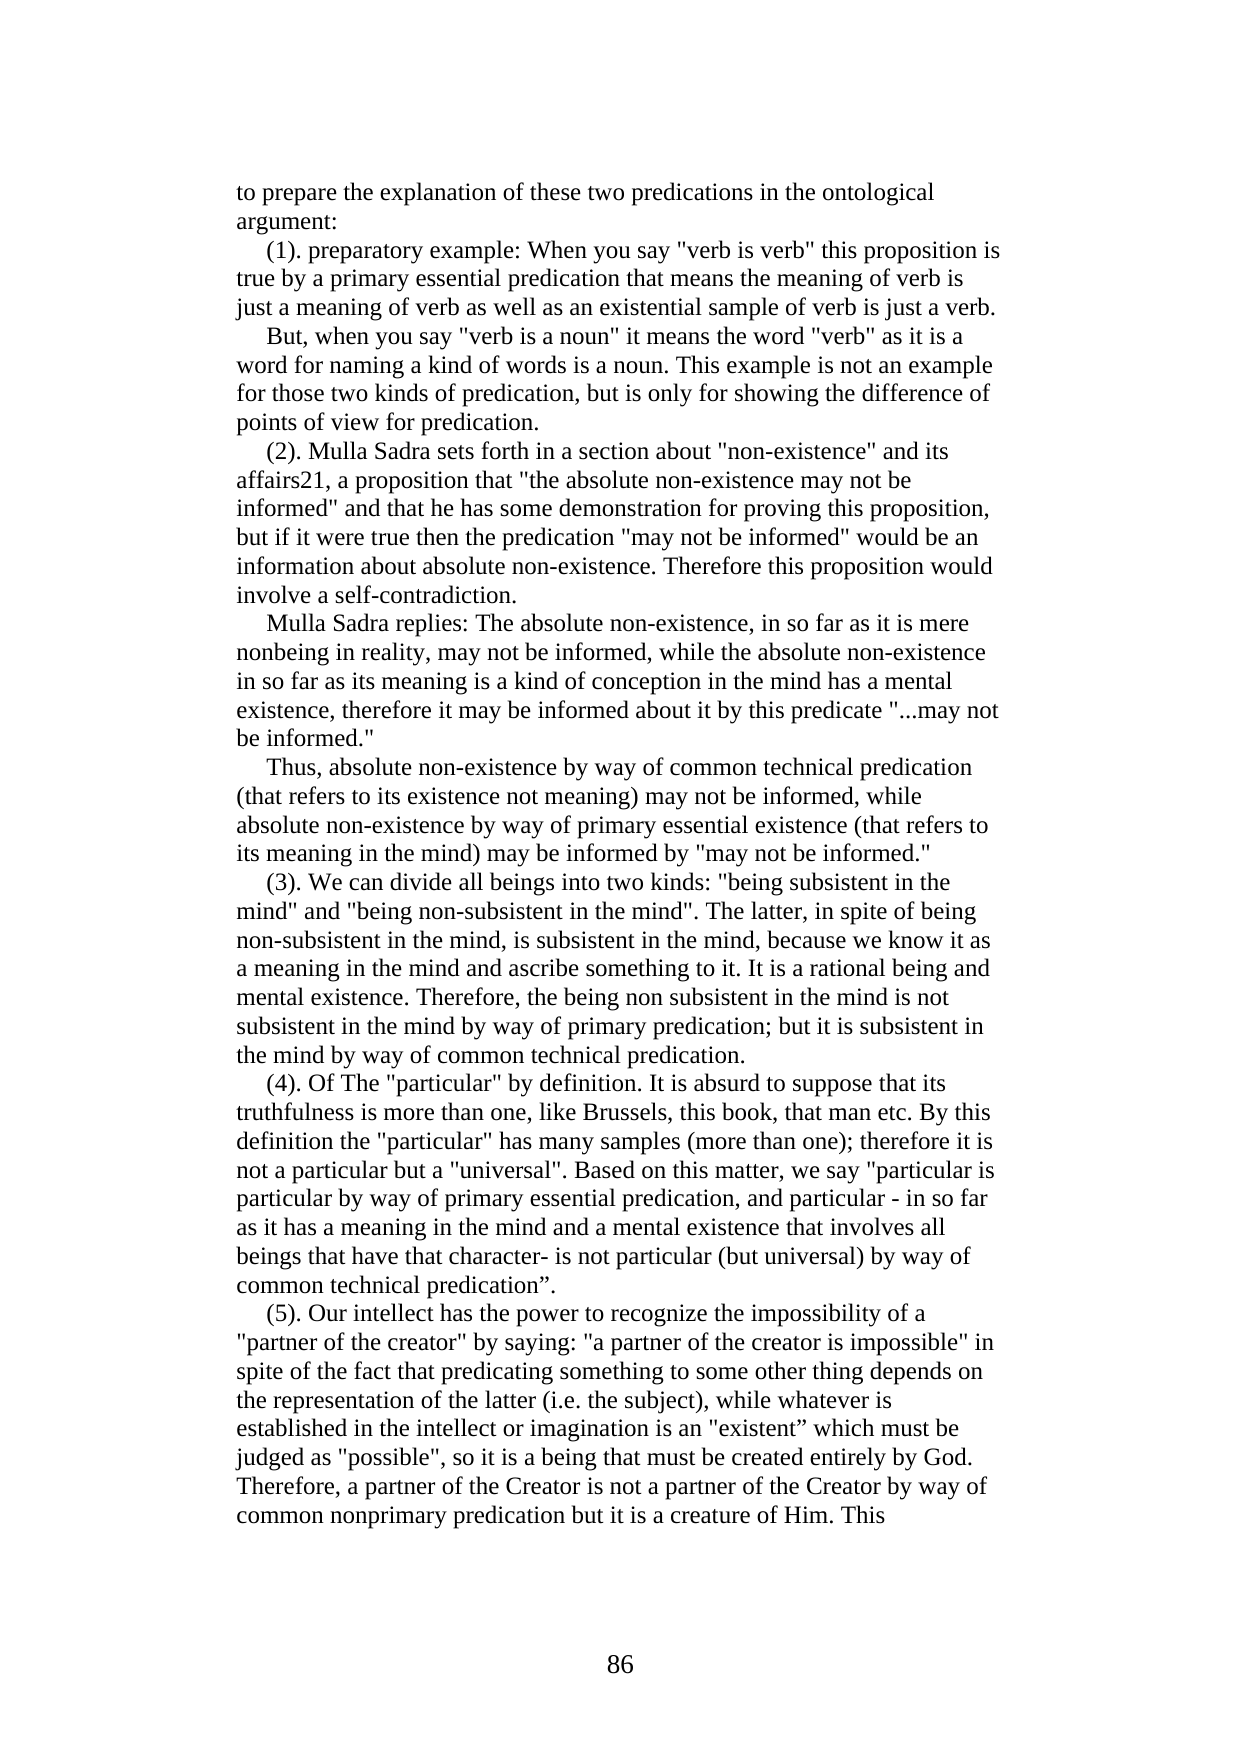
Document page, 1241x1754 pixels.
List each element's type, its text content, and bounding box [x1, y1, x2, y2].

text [236, 1298, 1004, 1528]
text (4). Of The "particular" by definition. It is absurd to suppose that its truthfulness is more than one, like Brussels, this book, that man etc. By this definition the "particular" has many samples (more than one); therefore it is not a particular but a "universal". Based on this matter, we say "particular is particular by way of primary essential predication, and particular - in so far as it has a meaning in the mind and a mental existence that involves all beings that have that character- is not particular (but universal) by way of common technical predication”. [236, 1068, 1004, 1298]
text (2). Mulla Sadra sets forth in a section about "non-existence" and its affairs21, a proposition that "the absolute non-existence may not be informed" and that he has some demonstration for proving this proposition, but if it were true then the predication "may not be informed" would be an information about absolute non-existence. Therefore this proposition would involve a self-contradiction. [236, 436, 1004, 608]
text Mulla Sadra replies: The absolute non-existence, in so far as it is mere nonbeing in reality, may not be informed, while the absolute non-existence in so far as its meaning is a kind of conception in the mind has a mental existence, therefore it may be informed about it by this predicate "...may not be informed." [236, 608, 1004, 752]
text But, when you say "verb is a noun" it means the word "verb" as it is a word for naming a kind of words is a noun. This example is not an example for those two kinds of predication, but is only for showing the difference of points of view for predication. [236, 321, 1004, 436]
text (1). preparatory example: When you say "verb is verb" this proposition is true by a primary essential predication that means the meaning of verb is just a meaning of verb as well as an existential sample of verb is just a verb. [236, 235, 1004, 321]
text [236, 177, 1004, 235]
text (3). We can divide all beings into two kinds: "being subsistent in the mind" and "being non-subsistent in the mind". The latter, in spite of being non-subsistent in the mind, is subsistent in the mind, because we know it as a meaning in the mind and ascribe something to it. It is a rational being and mental existence. Therefore, the being non subsistent in the mind is not subsistent in the mind by way of primary predication; but it is subsistent in the mind by way of common technical predication. [236, 867, 1004, 1068]
text Thus, absolute non-existence by way of common technical predication (that refers to its existence not meaning) may not be informed, while absolute non-existence by way of primary essential existence (that refers to its meaning in the mind) may be informed by "may not be informed." [236, 752, 1004, 867]
